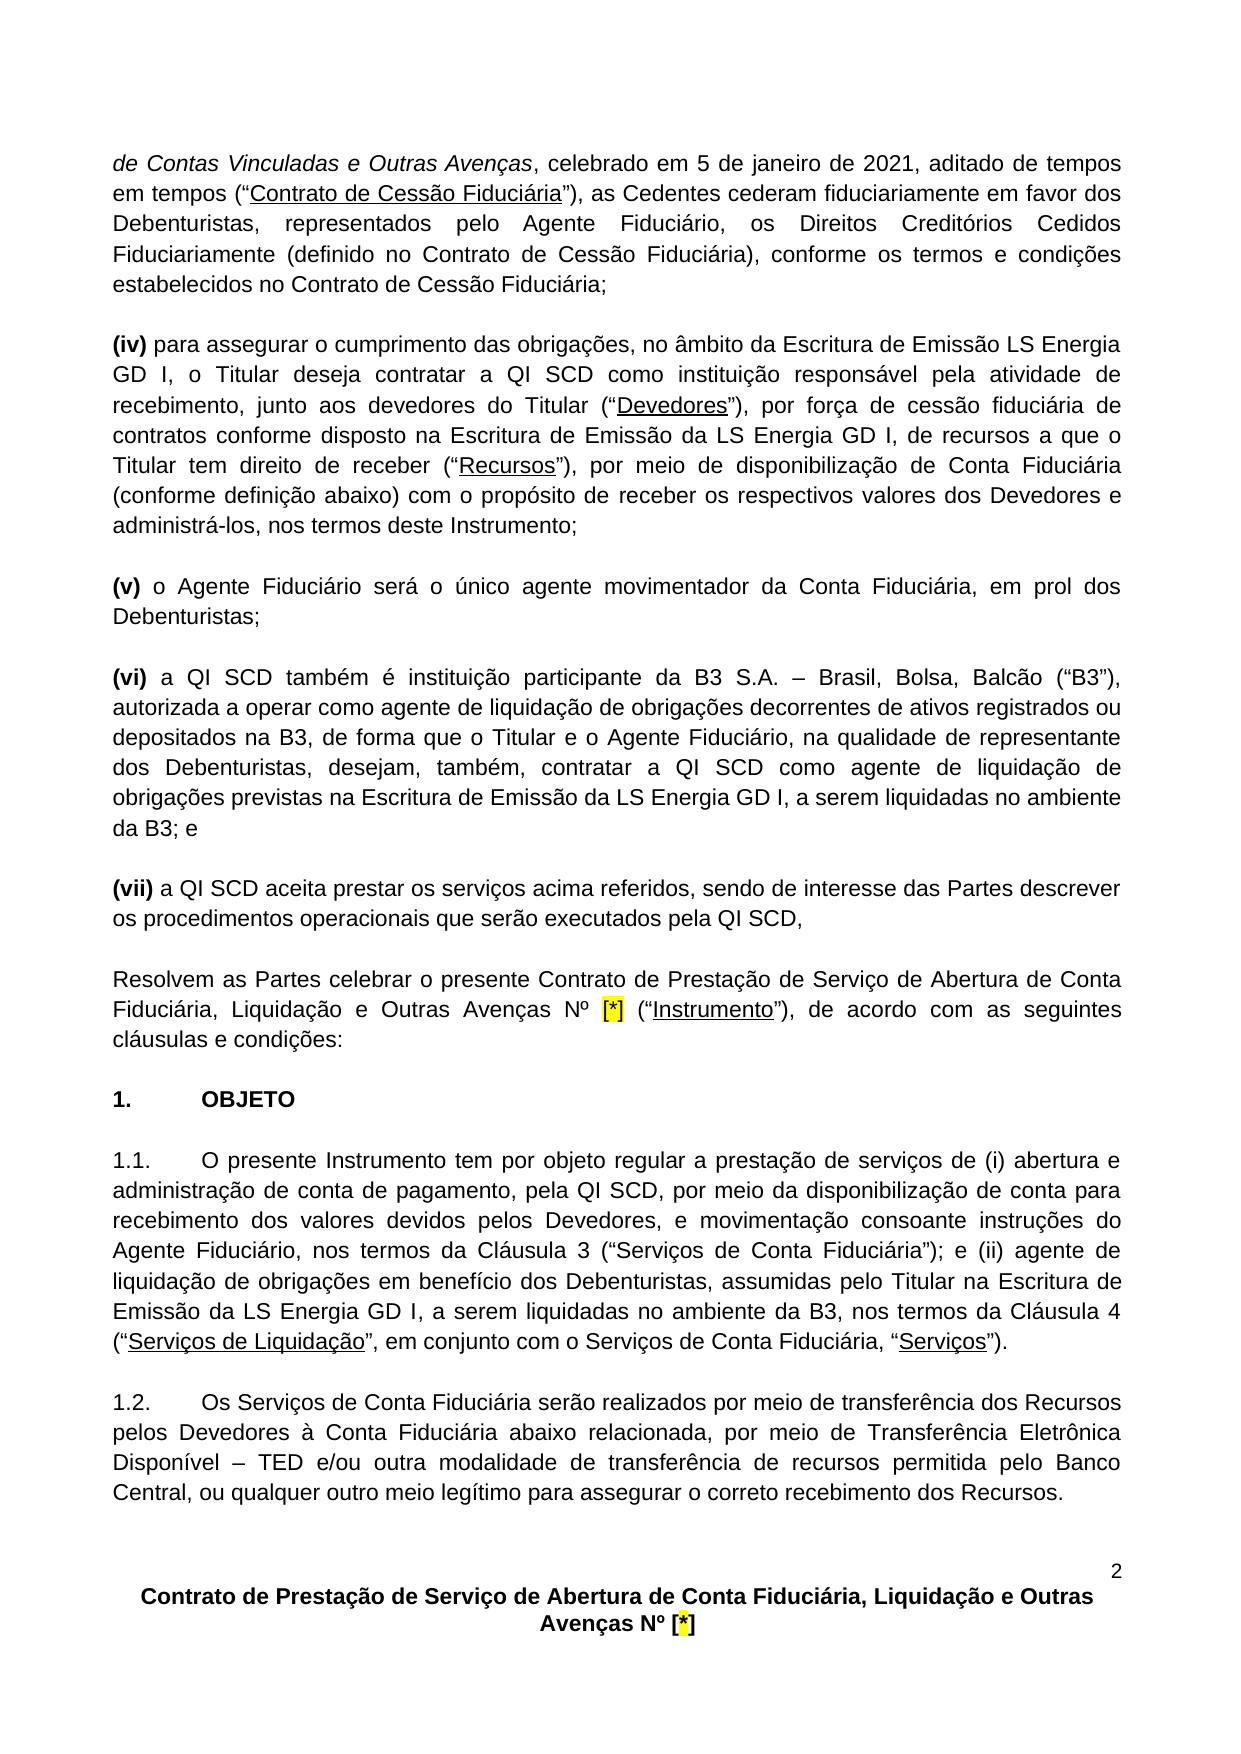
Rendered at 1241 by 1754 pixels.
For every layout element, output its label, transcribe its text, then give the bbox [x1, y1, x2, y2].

text (vi) a QI SCD também é instituição participante da B3 S.A. – Brasil, Bolsa, Balcão (“B3”), autorizada a operar como agente de liquidação de obrigações decorrentes de ativos registrados ou depositados na B3, de forma que o Titular e o Agente Fiduciário, na qualidade de representante dos Debenturistas, desejam, também, contratar a QI SCD como agente de liquidação de obrigações previstas na Escritura de Emissão da LS Energia GD I, a serem liquidadas no ambiente da B3; e [112, 663, 1122, 841]
text (vii) a QI SCD aceita prestar os serviços acima referidos, sendo de interesse das Partes descrever os procedimentos operacionais que serão executados pela QI SCD, [112, 875, 1122, 932]
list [112, 150, 1122, 297]
list OBJETO [112, 1086, 1122, 1113]
text (v) o Agente Fiduciário será o único agente movimentador da Conta Fiduciária, em prol dos Debenturistas; [112, 573, 1122, 629]
list Os Serviços de Conta Fiduciária serão realizados por meio de transferência dos Recursos pelos Devedores à Conta Fiduciária abaixo relacionada, por meio de Transferência Eletrônica Disponível – TED e/ou outra modalidade de transferência de recursos permitida pelo Banco Central, ou qualquer outro meio legítimo para assegurar o correto recebimento dos Recursos. [112, 1388, 1122, 1506]
text Resolvem as Partes celebrar o presente Contrato de Prestação de Serviço de Abertura de Conta Fiduciária, Liquidação e Outras Avenças Nº [*] (“Instrumento”), de acordo com as seguintes cláusulas e condições: [112, 966, 1122, 1052]
text (iv) para assegurar o cumprimento das obrigações, no âmbito da Escritura de Emissão LS Energia GD I, o Titular deseja contratar a QI SCD como instituição responsável pela atividade de recebimento, junto aos devedores do Titular (“Devedores”), por força de cessão fiduciária de contratos conforme disposto na Escritura de Emissão da LS Energia GD I, de recursos a que o Titular tem direito de receber (“Recursos”), por meio de disponibilização de Conta Fiduciária (conforme definição abaixo) com o propósito de receber os respectivos valores dos Devedores e administrá-los, nos termos deste Instrumento; [112, 331, 1122, 539]
list O presente Instrumento tem por objeto regular a prestação de serviços de (i) abertura e administração de conta de pagamento, pela QI SCD, por meio da disponibilização de conta para recebimento dos valores devidos pelos Devedores, e movimentação consoante instruções do Agente Fiduciário, nos termos da Cláusula 3 (“Serviços de Conta Fiduciária”); e (ii) agente de liquidação de obrigações em benefício dos Debenturistas, assumidas pelo Titular na Escritura de Emissão da LS Energia GD I, a serem liquidadas no ambiente da B3, nos termos da Cláusula 4 (“Serviços de Liquidação”, em conjunto com o Serviços de Conta Fiduciária, “Serviços”). [112, 1147, 1122, 1354]
